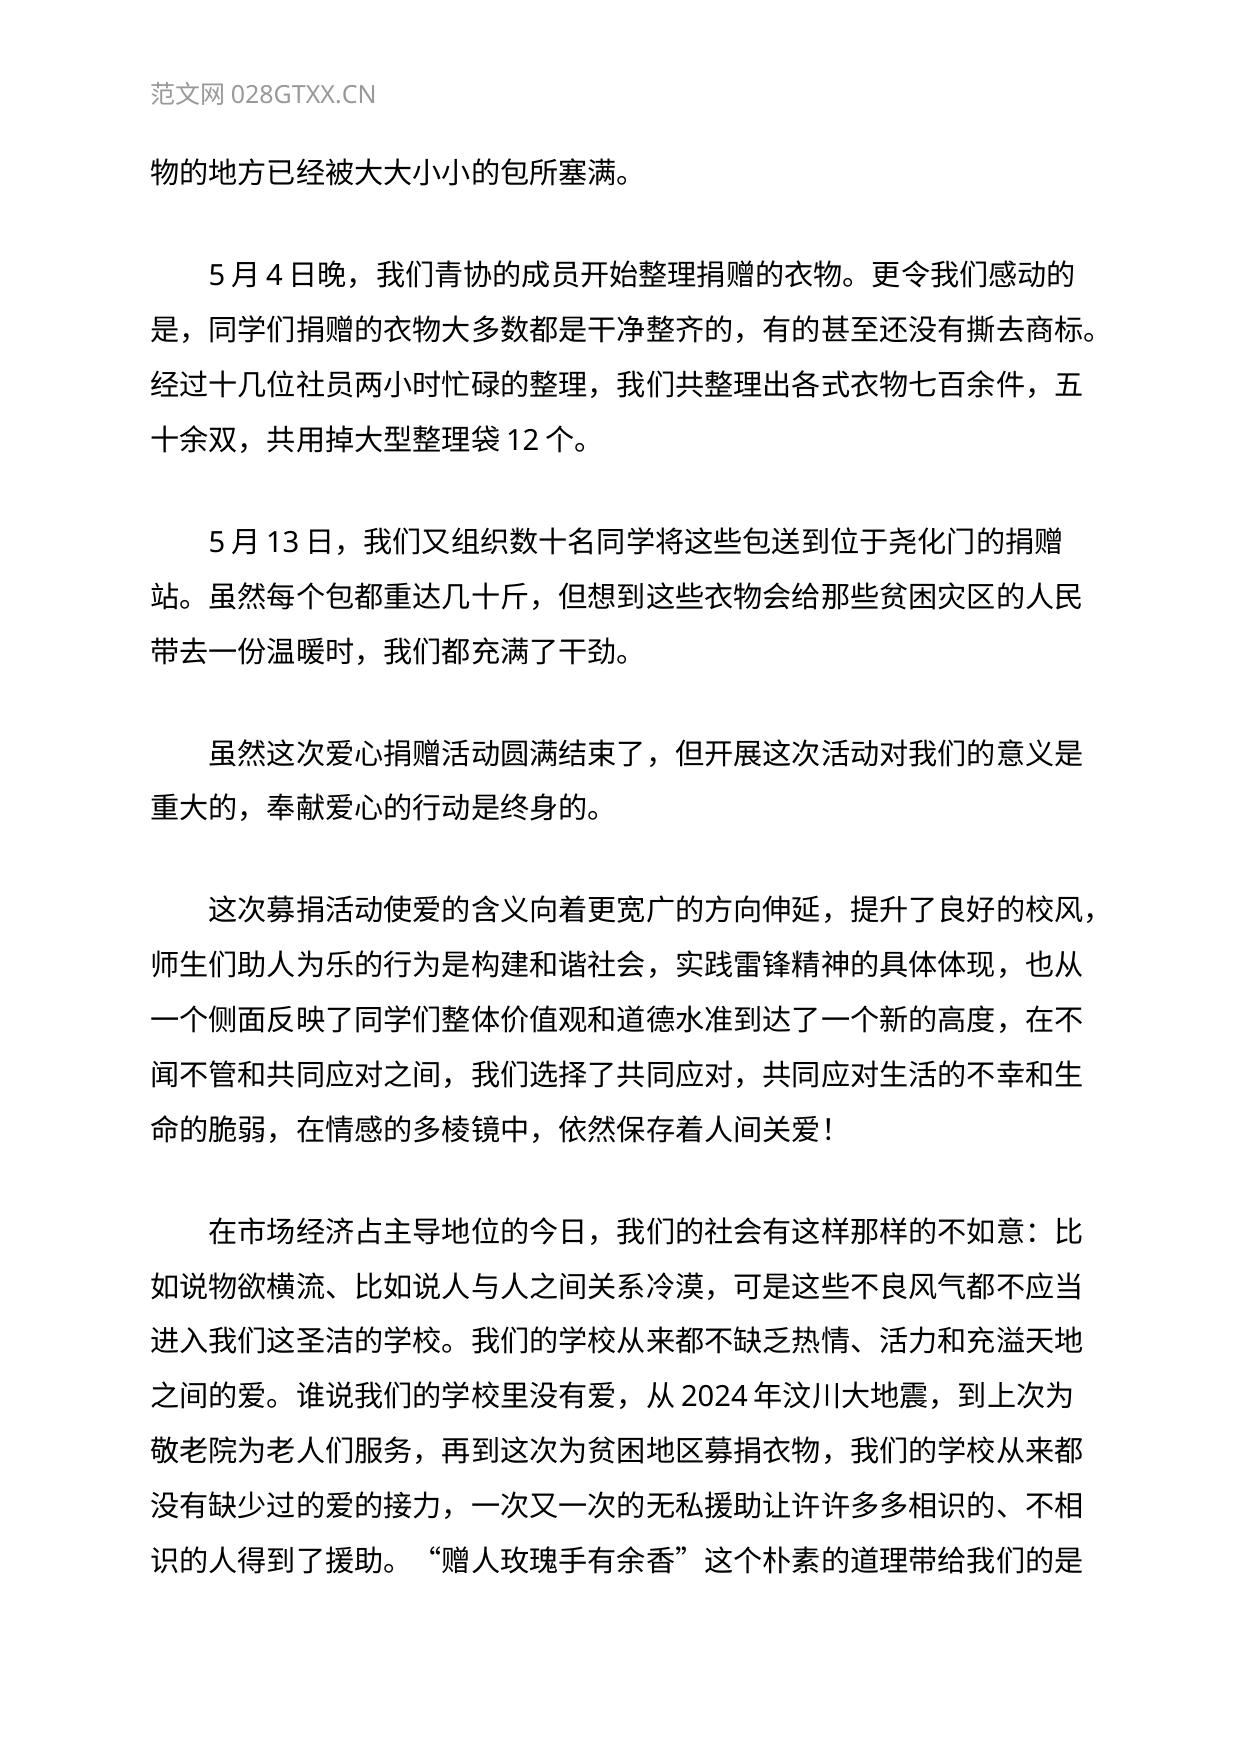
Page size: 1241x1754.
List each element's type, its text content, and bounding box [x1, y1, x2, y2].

text 这次募捐活动使爱的含义向着更宽广的方向伸延，提升了良好的校风，师生们助人为乐的行为是构建和谐社会，实践雷锋精神的具体体现，也从一个侧面反映了同学们整体价值观和道德水准到达了一个新的高度，在不闻不管和共同应对之间，我们选择了共同应对，共同应对生活的不幸和生命的脆弱，在情感的多棱镜中，依然保存着人间关爱！ [150, 887, 1090, 1149]
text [150, 150, 1090, 192]
text 虽然这次爱心捐赠活动圆满结束了，但开展这次活动对我们的意义是重大的，奉献爱心的行动是终身的。 [150, 730, 1090, 827]
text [150, 1208, 1090, 1580]
text 5月4日晚，我们青协的成员开始整理捐赠的衣物。更令我们感动的是，同学们捐赠的衣物大多数都是干净整齐的，有的甚至还没有撕去商标。经过十几位社员两小时忙碌的整理，我们共整理出各式衣物七百余件，五十余双，共用掉大型整理袋12个。 [150, 252, 1090, 459]
text 5月13日，我们又组织数十名同学将这些包送到位于尧化门的捐赠站。虽然每个包都重达几十斤，但想到这些衣物会给那些贫困灾区的人民带去一份温暖时，我们都充满了干劲。 [150, 518, 1090, 671]
